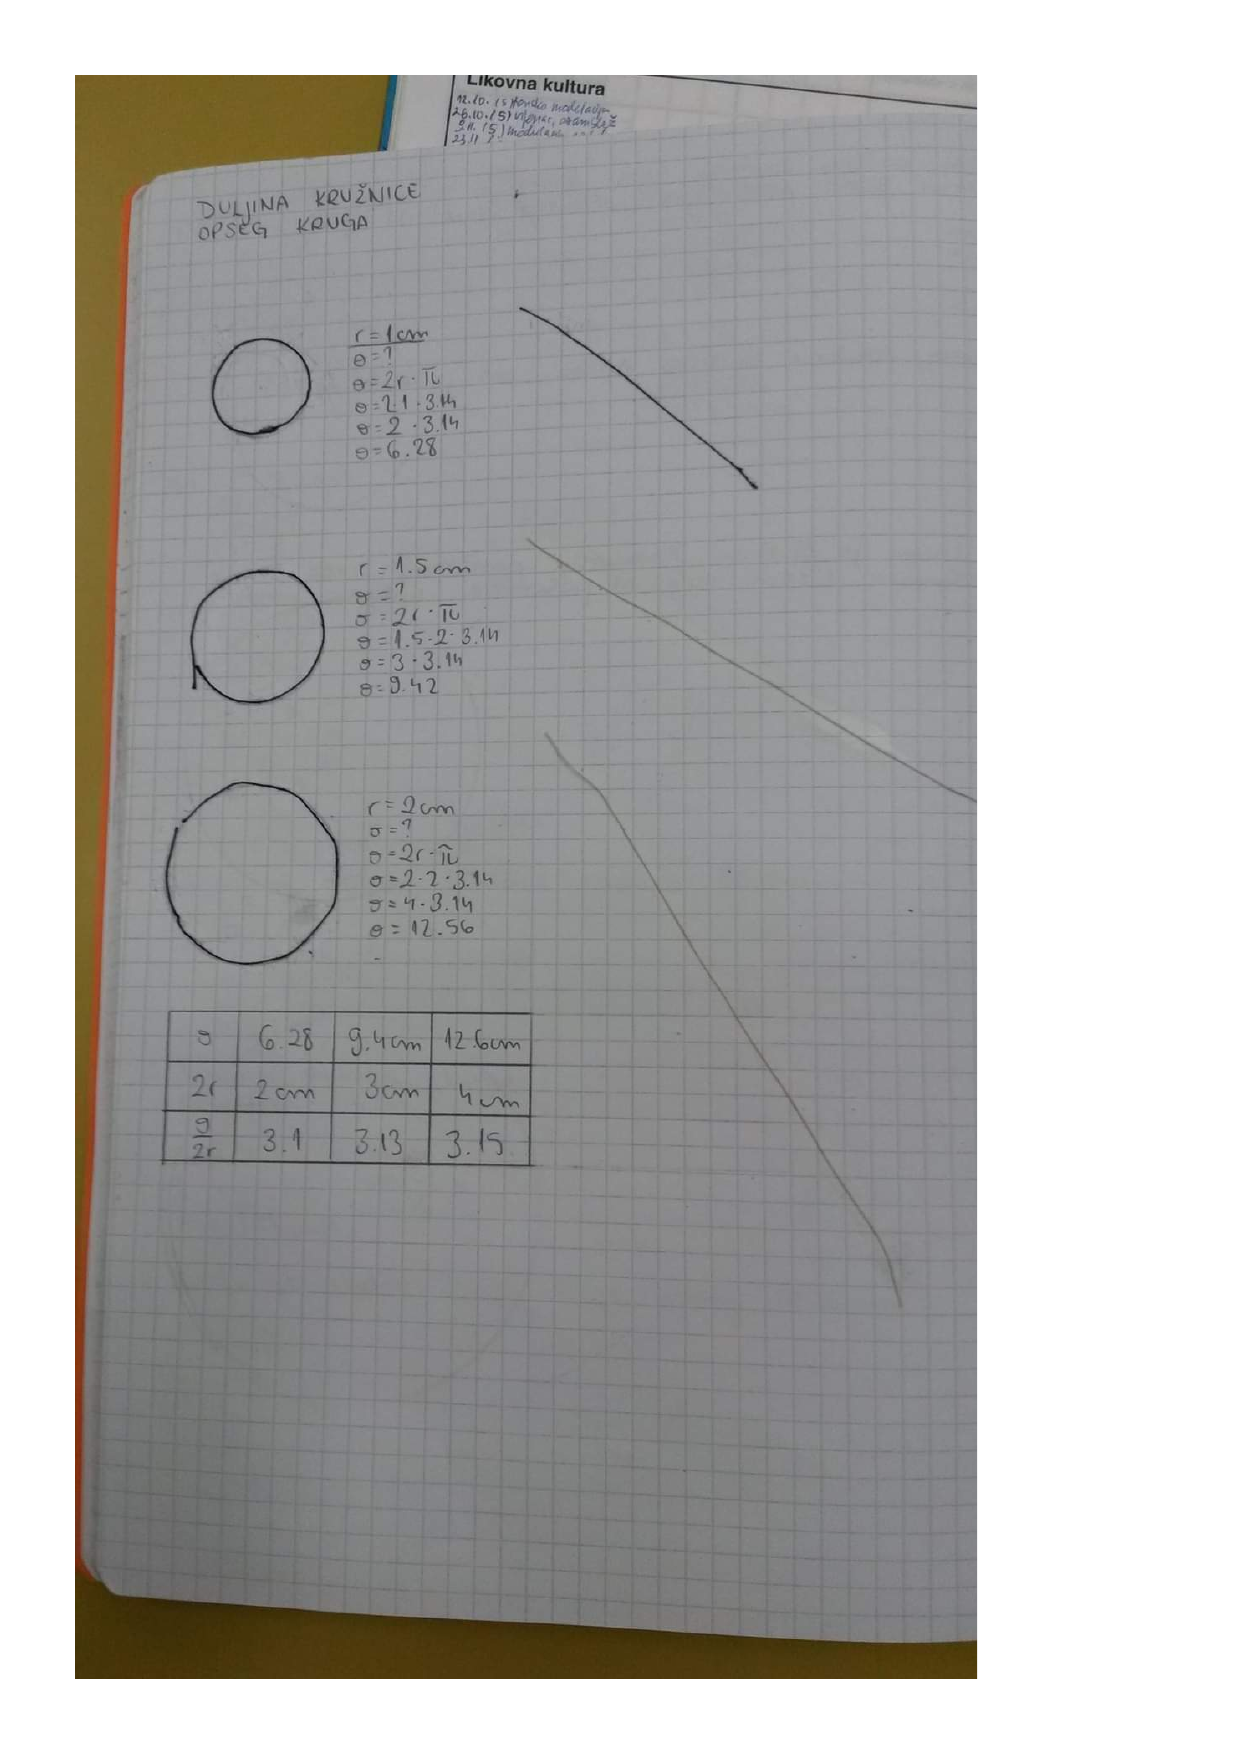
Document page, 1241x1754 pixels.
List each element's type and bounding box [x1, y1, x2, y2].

picture [75, 75, 978, 1679]
